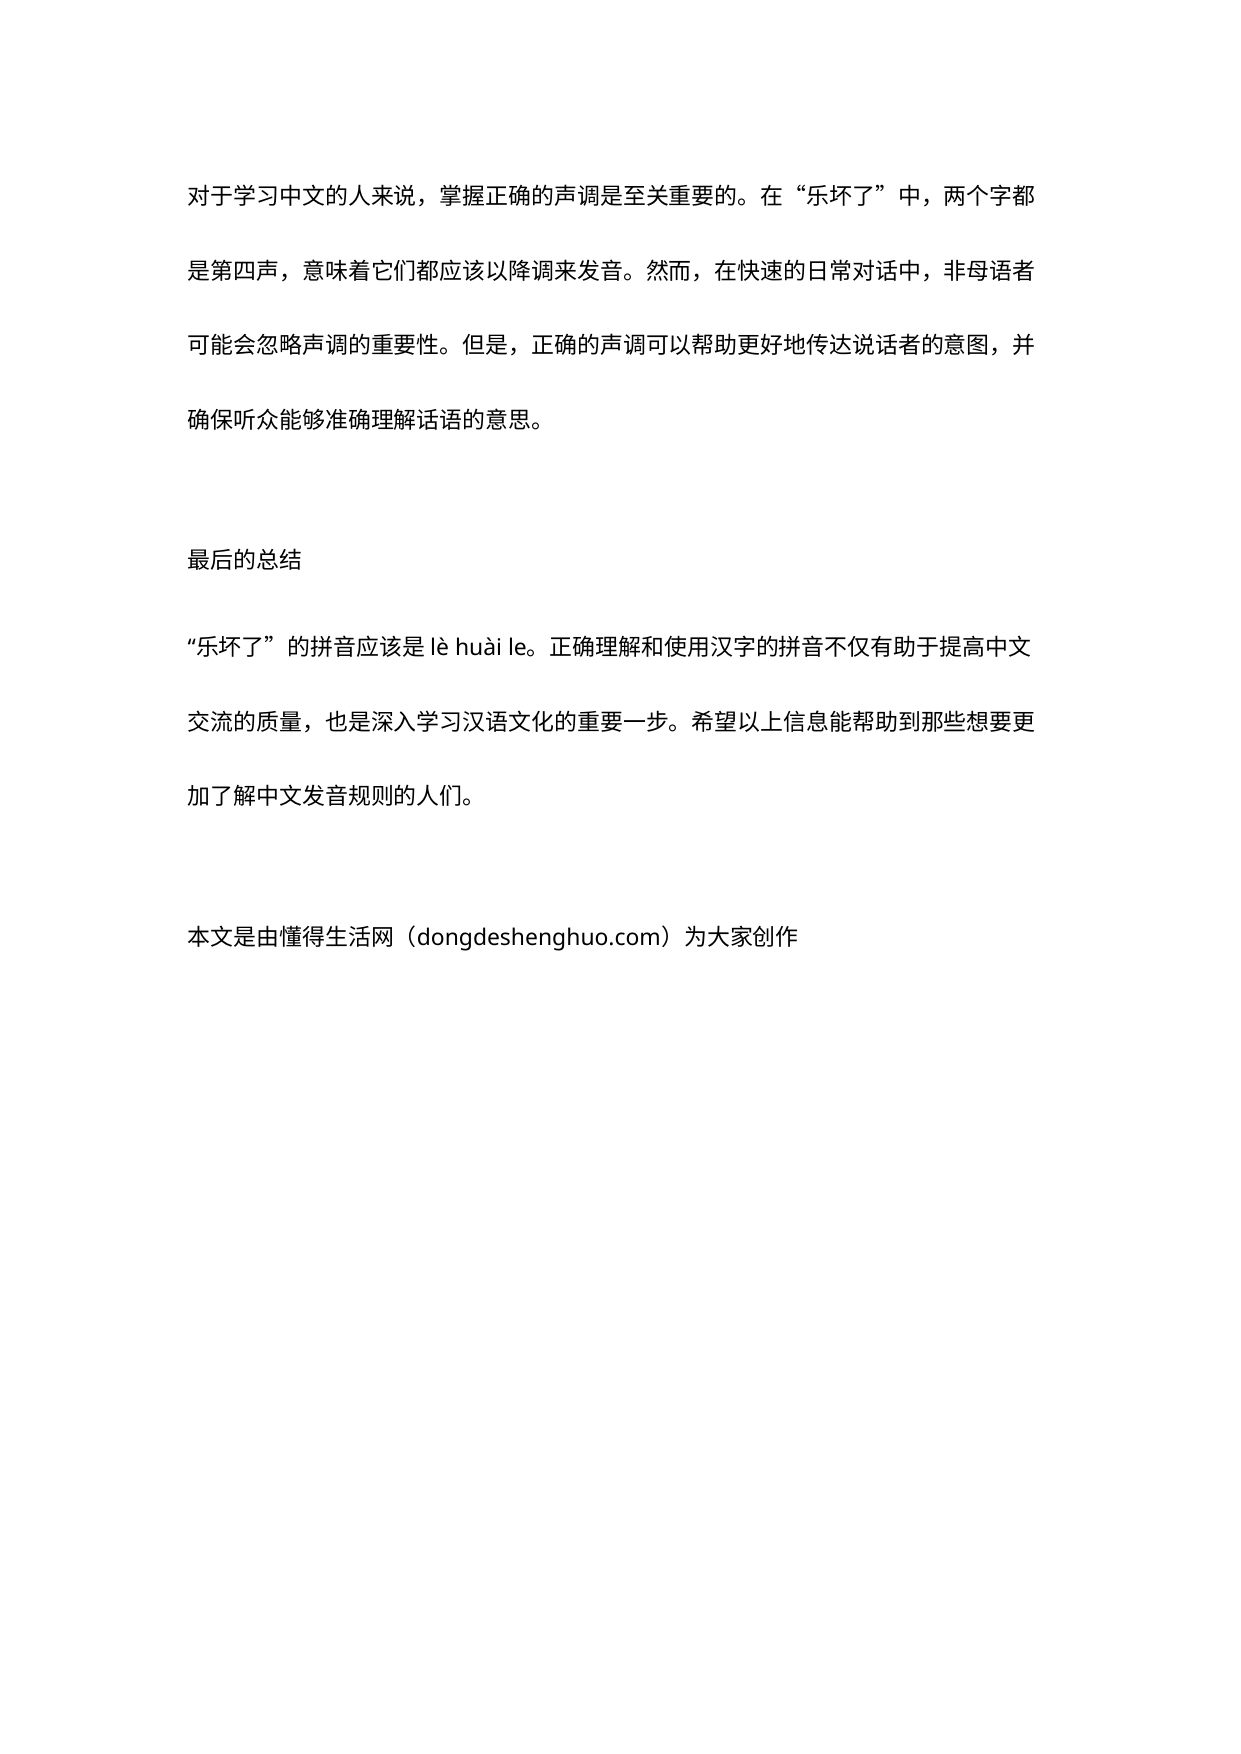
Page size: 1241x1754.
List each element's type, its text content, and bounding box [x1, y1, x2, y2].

text 最后的总结 [187, 526, 1053, 591]
text 本文是由懂得生活网（dongdeshenghuo.com）为大家创作 [187, 903, 1053, 968]
text “乐坏了”的拼音应该是 lè huài le。正确理解和使用汉字的拼音不仅有助于提高中文交流的质量，也是深入学习汉语文化的重要一步。希望以上信息能帮助到那些想要更加了解中文发音规则的人们。 [187, 613, 1053, 827]
text 对于学习中文的人来说，掌握正确的声调是至关重要的。在“乐坏了”中，两个字都是第四声，意味着它们都应该以降调来发音。然而，在快速的日常对话中，非母语者可能会忽略声调的重要性。但是，正确的声调可以帮助更好地传达说话者的意图，并确保听众能够准确理解话语的意思。 [187, 162, 1053, 451]
